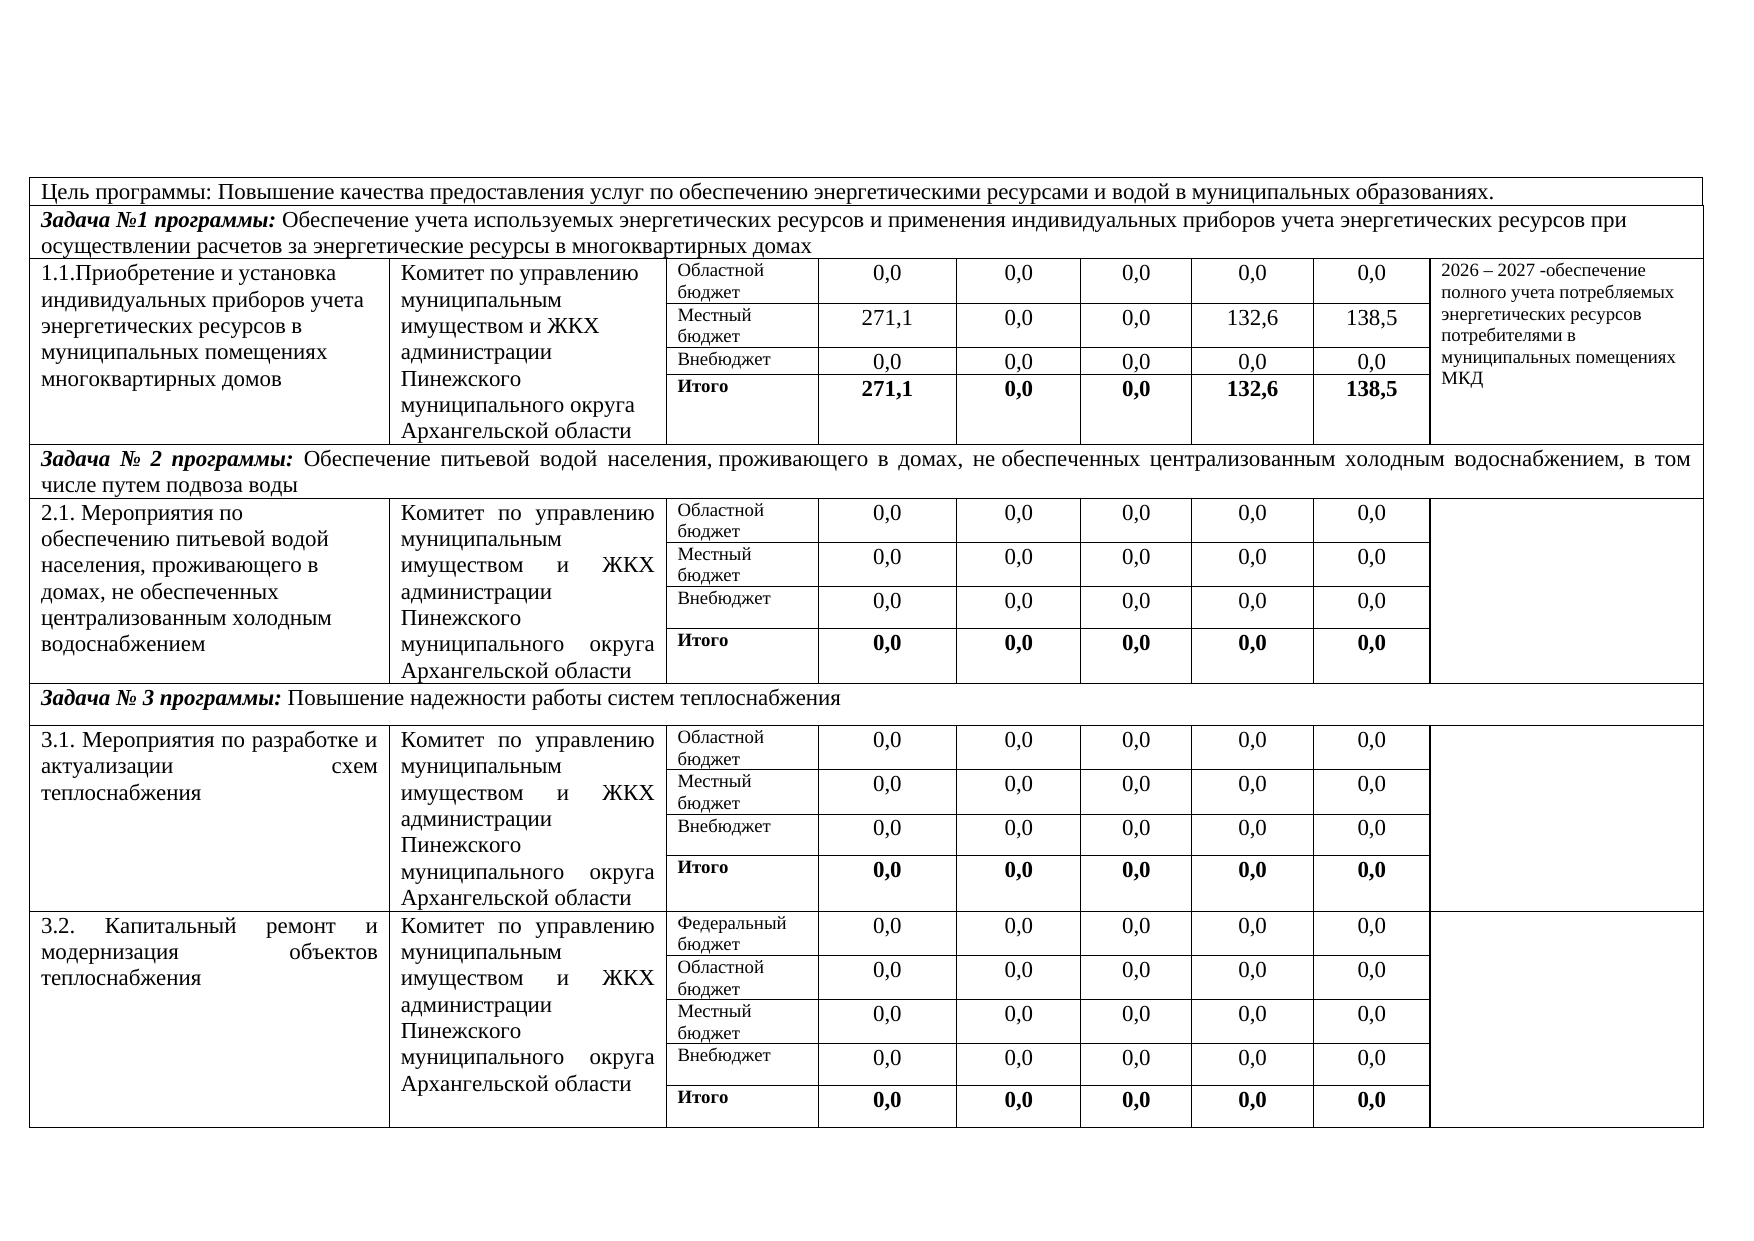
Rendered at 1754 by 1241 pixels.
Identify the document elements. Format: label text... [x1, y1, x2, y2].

table_cell Комитет по управлению муниципальным имуществом и ЖКХ администрации Пинежского муниципального округа Архангельской области [390, 259, 666, 444]
table_cell 0,0 [1081, 956, 1191, 999]
table_cell 0,0 [1192, 770, 1313, 813]
table_cell 0,0 [957, 375, 1080, 444]
table_cell 0,0 [1192, 956, 1313, 999]
table_cell 1.1.Приобретение и установка индивидуальных приборов учета энергетических ресурсов в муниципальных помещениях многоквартирных домов [30, 259, 389, 444]
table_cell 0,0 [819, 856, 956, 911]
table_cell 0,0 [1081, 815, 1191, 855]
table_cell 0,0 [819, 815, 956, 855]
table_cell 0,0 [957, 815, 1080, 855]
table_cell 0,0 [819, 629, 956, 683]
table_cell 3.2. Капитальный ремонт и модернизация объектов теплоснабжения [30, 912, 389, 1127]
table_cell Областной бюджет [667, 956, 818, 999]
table_cell 0,0 [1192, 259, 1313, 302]
table_cell 0,0 [1192, 856, 1313, 911]
table_cell 271,1 [819, 375, 956, 444]
table_cell 0,0 [1314, 499, 1429, 542]
table_cell 0,0 [1314, 770, 1429, 813]
table_cell 0,0 [1081, 587, 1191, 628]
table_cell 0,0 [1192, 1000, 1313, 1043]
table_cell Внебюджет [667, 348, 818, 374]
table_cell 0,0 [957, 499, 1080, 542]
table_cell Областной бюджет [667, 259, 818, 302]
table_cell 0,0 [957, 543, 1080, 586]
table_cell 0,0 [1081, 856, 1191, 911]
table_cell 0,0 [819, 348, 956, 374]
table_cell 0,0 [1192, 587, 1313, 628]
table_cell 0,0 [819, 770, 956, 813]
table_cell 0,0 [1081, 304, 1191, 347]
table_cell Местный бюджет [667, 543, 818, 586]
table_cell 0,0 [1314, 348, 1429, 374]
table_cell 0,0 [957, 1000, 1080, 1043]
table_cell 0,0 [1192, 912, 1313, 955]
table_cell 0,0 [1314, 815, 1429, 855]
table_cell 0,0 [819, 587, 956, 628]
table_cell [1431, 726, 1703, 911]
table_cell 0,0 [819, 956, 956, 999]
table_cell 0,0 [1192, 1044, 1313, 1085]
table_cell Местный бюджет [667, 304, 818, 347]
table_cell Областной бюджет [667, 726, 818, 769]
table_cell Федеральный бюджет [667, 912, 818, 955]
table_cell 0,0 [1081, 1086, 1191, 1127]
table_cell 0,0 [957, 956, 1080, 999]
table_cell 0,0 [957, 726, 1080, 769]
table_cell 0,0 [1314, 629, 1429, 683]
table_cell 0,0 [819, 912, 956, 955]
table_cell 138,5 [1314, 375, 1429, 444]
table_cell 0,0 [819, 259, 956, 302]
table_cell 0,0 [1192, 1086, 1313, 1127]
table_cell 0,0 [957, 1086, 1080, 1127]
table_cell 0,0 [1081, 1000, 1191, 1043]
table_cell 0,0 [819, 1086, 956, 1127]
table_cell Итого [667, 375, 818, 444]
table_cell 0,0 [819, 543, 956, 586]
table_cell 0,0 [1314, 259, 1429, 302]
table_cell Внебюджет [667, 815, 818, 855]
table_cell 132,6 [1192, 375, 1313, 444]
table_cell Задача №1 программы: Обеспечение учета используемых энергетических ресурсов и применения индивидуальных приборов учета энергетических ресурсов при осуществлении расчетов за энергетические ресурсы в многоквартирных домах [30, 206, 1703, 258]
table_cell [390, 912, 666, 1127]
table_cell 0,0 [1081, 348, 1191, 374]
table_cell Задача № 3 программы: Повышение надежности работы систем теплоснабжения [30, 684, 1703, 725]
table_cell 0,0 [957, 1044, 1080, 1085]
table_cell 0,0 [1192, 726, 1313, 769]
table_cell 0,0 [1081, 770, 1191, 813]
table_cell Внебюджет [667, 587, 818, 628]
table_cell 0,0 [1192, 815, 1313, 855]
table_cell 0,0 [1192, 348, 1313, 374]
table_cell 0,0 [957, 770, 1080, 813]
table_cell 0,0 [957, 587, 1080, 628]
table_cell 0,0 [957, 629, 1080, 683]
table_cell [1431, 499, 1703, 683]
table_cell 0,0 [957, 856, 1080, 911]
table_cell Итого [667, 629, 818, 683]
table_cell 0,0 [1081, 499, 1191, 542]
table_cell [1431, 912, 1703, 1127]
table_cell 0,0 [1192, 629, 1313, 683]
table_cell 0,0 [1081, 912, 1191, 955]
table_cell 2026 – 2027 -обеспечение полного учета потребляемых энергетических ресурсов потребителями в муниципальных помещениях МКД [1431, 259, 1703, 444]
table_cell 0,0 [957, 912, 1080, 955]
table_cell Внебюджет [667, 1044, 818, 1085]
table_cell Областной бюджет [667, 499, 818, 542]
table_cell 0,0 [957, 259, 1080, 302]
table_cell 0,0 [1081, 543, 1191, 586]
table_cell 0,0 [1314, 956, 1429, 999]
table_cell 2.1. Мероприятия по обеспечению питьевой водой населения, проживающего в домах, не обеспеченных централизованным холодным водоснабжением [30, 499, 389, 683]
table_cell 0,0 [1314, 856, 1429, 911]
table_cell 0,0 [1081, 726, 1191, 769]
table_cell 0,0 [1314, 543, 1429, 586]
table_cell 271,1 [819, 304, 956, 347]
table_cell 0,0 [1314, 1086, 1429, 1127]
table_cell 3.1. Мероприятия по разработке и актуализации схем теплоснабжения [30, 726, 389, 911]
table_cell 0,0 [1314, 1000, 1429, 1043]
table_cell 0,0 [819, 1044, 956, 1085]
table_cell 0,0 [819, 1000, 956, 1043]
table_cell 0,0 [957, 348, 1080, 374]
table_cell Местный бюджет [667, 1000, 818, 1043]
table_cell Цель программы: Повышение качества предоставления услуг по обеспечению энергетическими ресурсами и водой в муниципальных образованиях. [30, 178, 1702, 204]
table_cell 0,0 [1314, 587, 1429, 628]
table_cell 138,5 [1314, 304, 1429, 347]
table_cell 0,0 [1081, 375, 1191, 444]
table_cell 132,6 [1192, 304, 1313, 347]
table_cell 0,0 [1314, 726, 1429, 769]
table_cell 0,0 [819, 726, 956, 769]
table_cell Задача № 2 программы: Обеспечение питьевой водой населения, проживающего в домах, не обеспеченных централизованным холодным водоснабжением, в том числе путем подвоза воды [30, 445, 1703, 498]
table_cell 0,0 [1081, 259, 1191, 302]
table_cell 0,0 [1314, 912, 1429, 955]
table_cell 0,0 [1314, 1044, 1429, 1085]
table_cell 0,0 [1192, 499, 1313, 542]
table_cell Итого [667, 1086, 818, 1127]
table_cell 0,0 [1081, 629, 1191, 683]
table_cell Комитет по управлению муниципальным имуществом и ЖКХ администрации Пинежского муниципального округа Архангельской области [390, 726, 666, 911]
table_cell Местный бюджет [667, 770, 818, 813]
table_cell 0,0 [819, 499, 956, 542]
table_cell Итого [667, 856, 818, 911]
table_cell Комитет по управлению муниципальным имуществом и ЖКХ администрации Пинежского муниципального округа Архангельской области [390, 499, 666, 683]
table_cell 0,0 [1192, 543, 1313, 586]
table_cell 0,0 [1081, 1044, 1191, 1085]
table_cell 0,0 [957, 304, 1080, 347]
